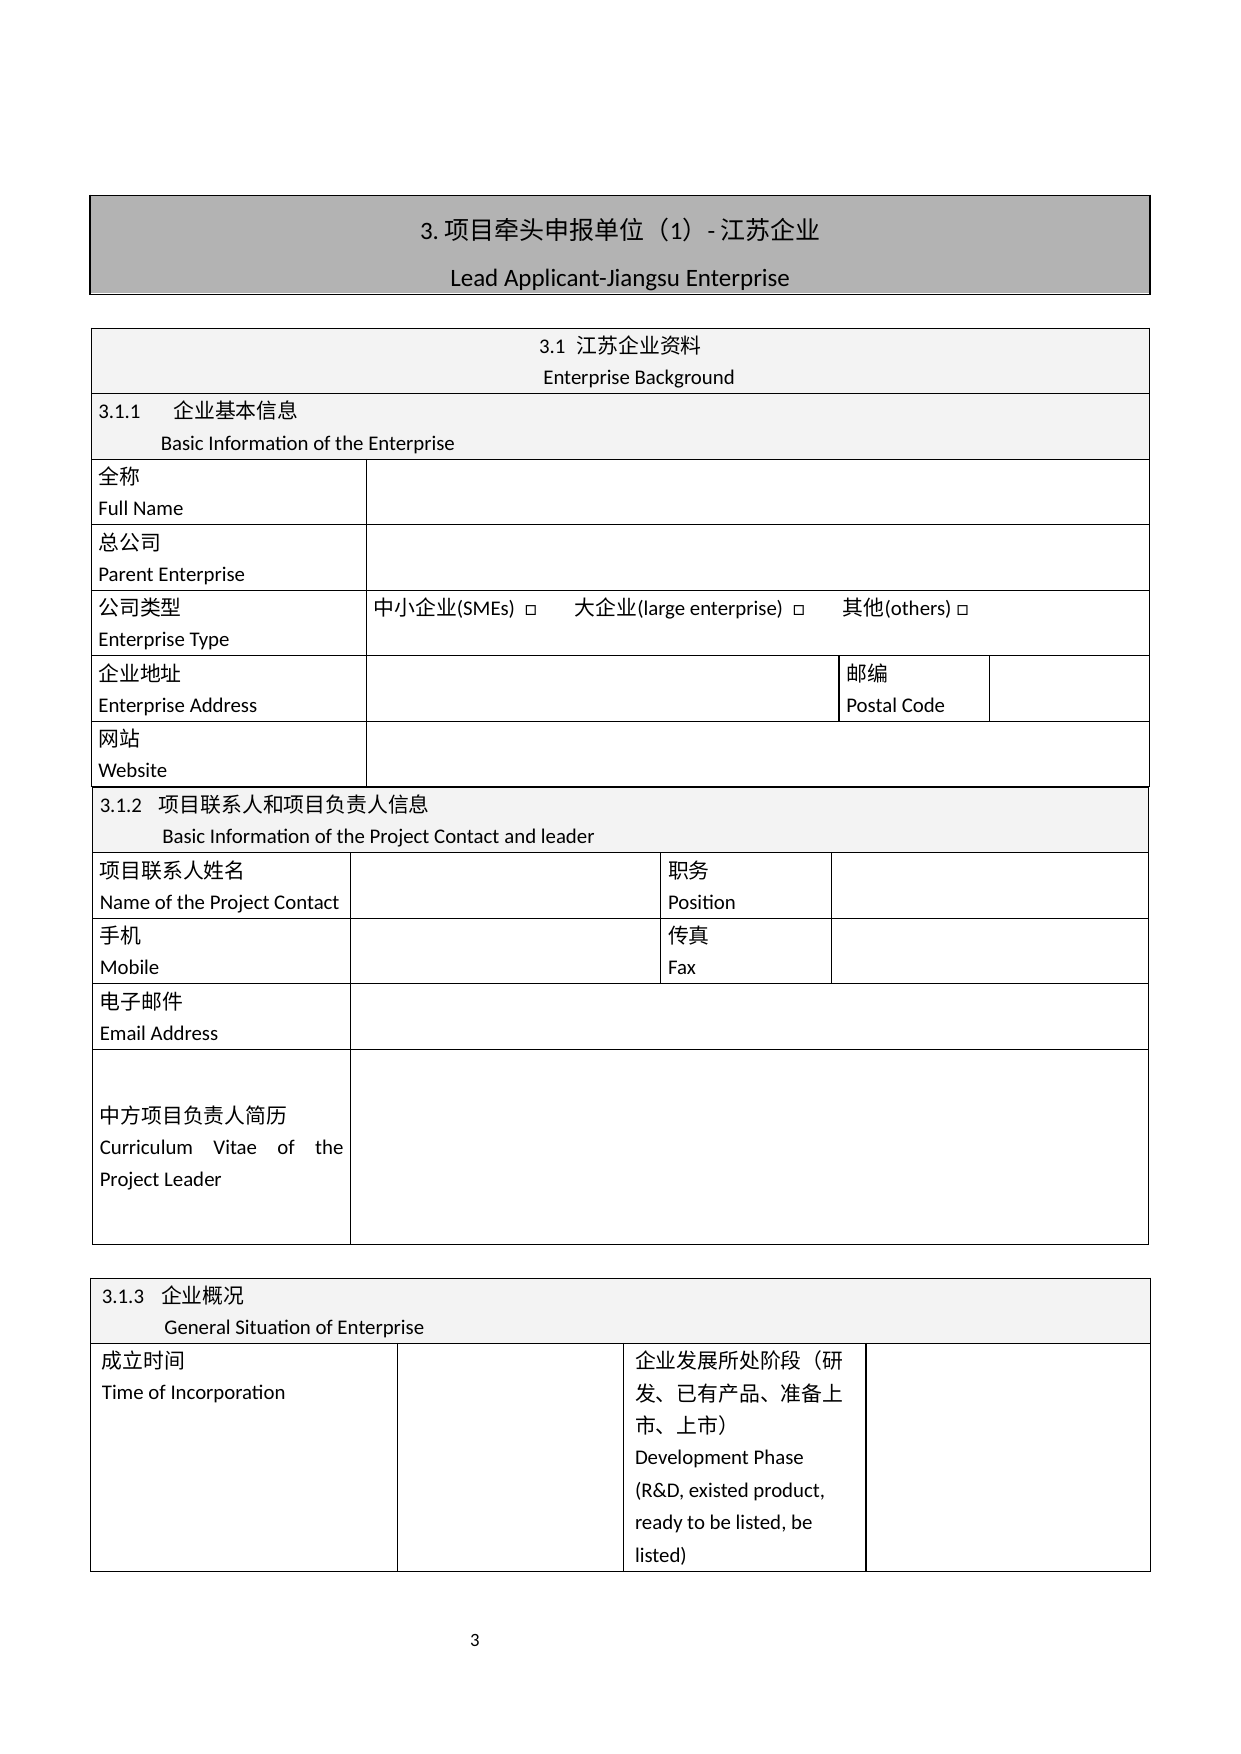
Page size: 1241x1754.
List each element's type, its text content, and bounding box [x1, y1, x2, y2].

table_cell [351, 1050, 1148, 1244]
table_cell [832, 853, 1148, 918]
table_cell 网站 Website [92, 722, 366, 786]
table_cell 企业基本信息 Basic Information of the Enterprise [92, 394, 1149, 459]
table_cell [367, 460, 1149, 524]
table_cell 传真 Fax [661, 919, 831, 983]
table_cell [367, 656, 838, 721]
table_cell 电子邮件 Email Address [93, 984, 350, 1049]
table_cell 中小企业(SMEs) □ 大企业(large enterprise) □ 其他(others) □ [367, 591, 1149, 655]
table_cell [867, 1344, 1150, 1571]
table_header 项目联系人和项目负责人信息 Basic Information of the Project Contact and leader [93, 788, 1148, 852]
table_cell [832, 919, 1148, 983]
table_cell [367, 525, 1149, 590]
table_cell 手机 Mobile [93, 919, 350, 983]
table_header 企业概况 General Situation of Enterprise [91, 1279, 1150, 1343]
table_cell 公司类型 Enterprise Type [92, 591, 366, 655]
table_cell [398, 1344, 623, 1571]
table_header 江苏企业资料 Enterprise Background [92, 329, 1149, 393]
table_cell [351, 984, 1148, 1049]
table_cell [351, 919, 660, 983]
table_cell 总公司 Parent Enterprise [92, 525, 366, 590]
table_cell 成立时间 Time of Incorporation [91, 1344, 397, 1571]
table_cell 项目联系人姓名 Name of the Project Contact [93, 853, 350, 918]
table_cell 邮编 Postal Code [840, 656, 989, 721]
table_cell 企业发展所处阶段（研发、已有产品、准备上市、上市） Development Phase (R&D, existed product, ready to be listed, be listed) [624, 1344, 865, 1571]
table_header 3. 项目牵头申报单位（1）- 江苏企业 Lead Applicant-Jiangsu Enterprise [91, 196, 1149, 293]
table_cell [351, 853, 660, 918]
table_cell 企业地址 Enterprise Address [92, 656, 366, 721]
table_cell 职务 Position [661, 853, 831, 918]
table_cell 全称 Full Name [92, 460, 366, 524]
table_cell 中方项目负责人简历 Curriculum Vitae of the Project Leader [93, 1050, 350, 1244]
table_cell [990, 656, 1149, 721]
table_cell [367, 722, 1149, 786]
